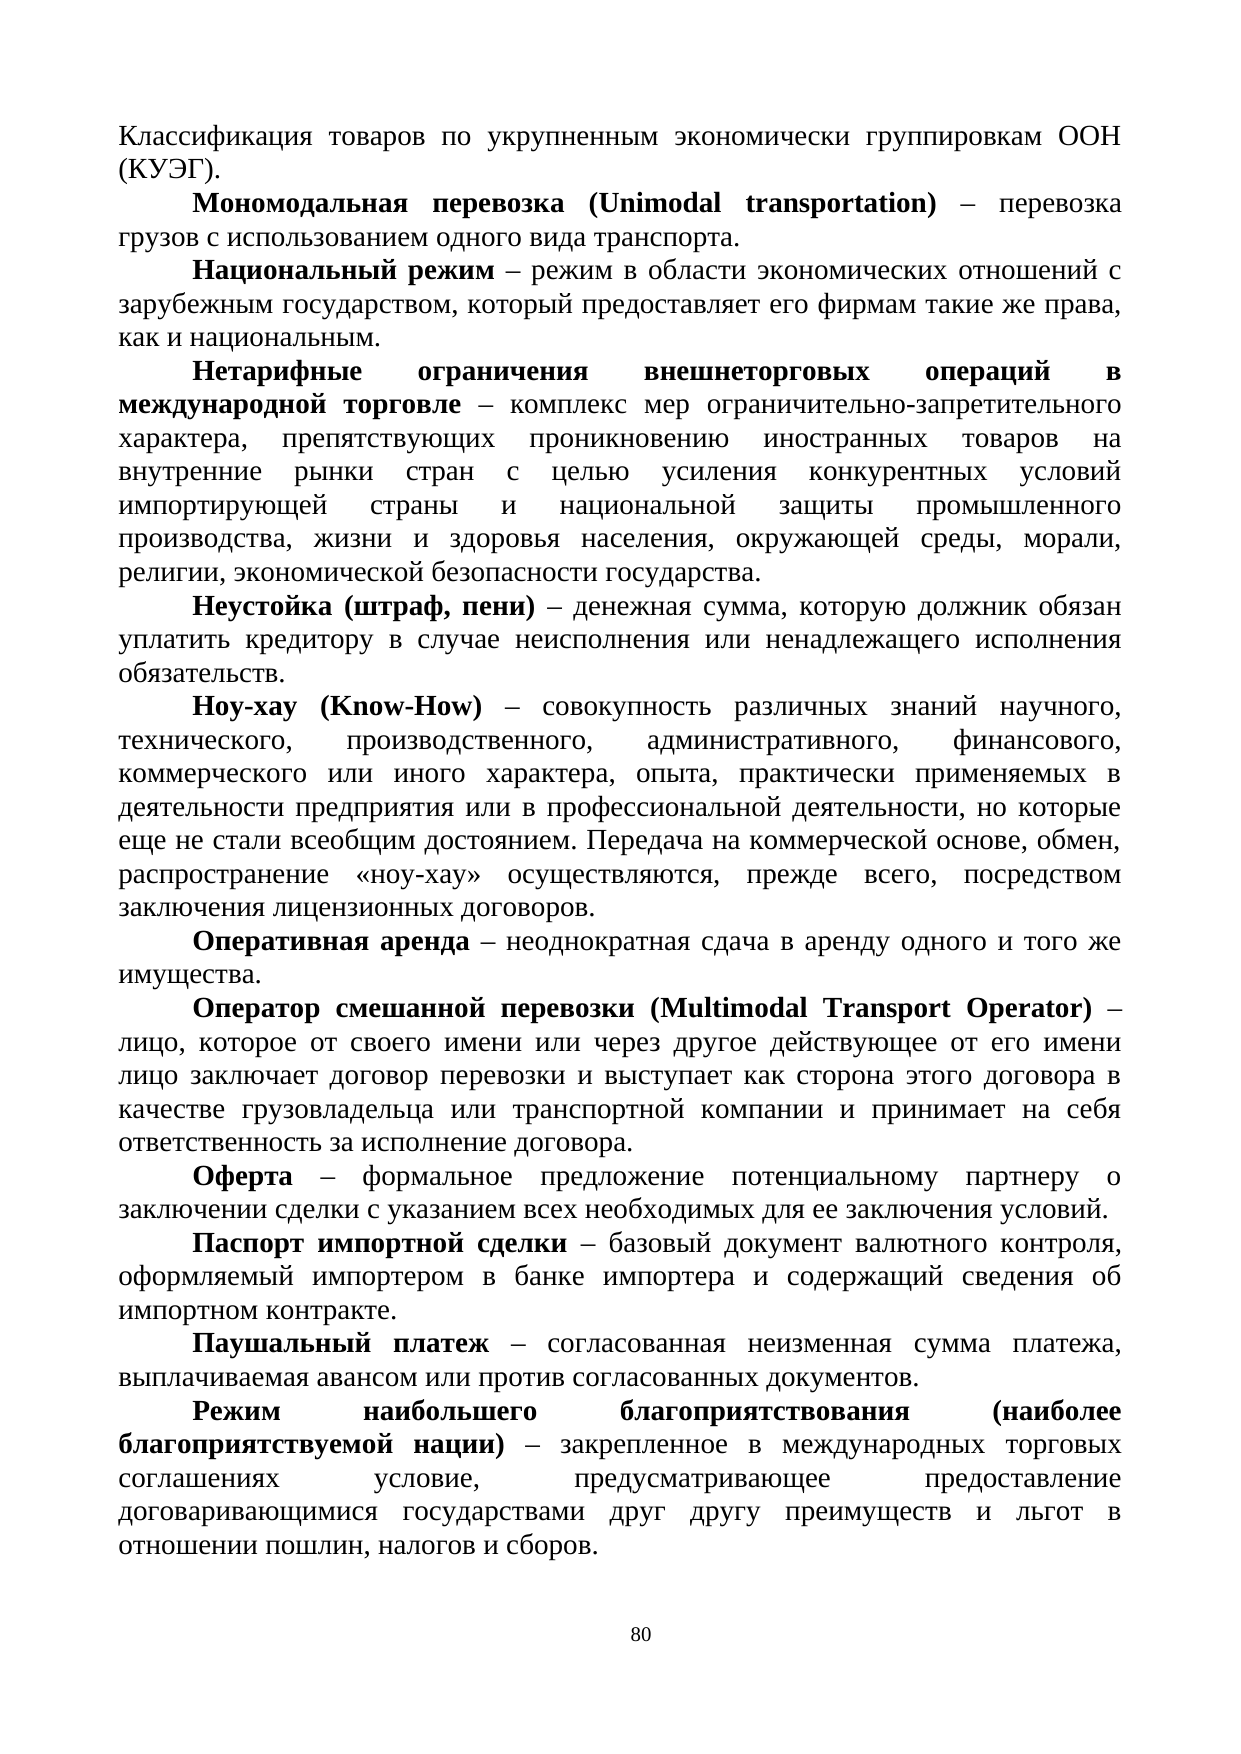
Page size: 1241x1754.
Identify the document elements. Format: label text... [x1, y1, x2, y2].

text Оперативная аренда – неоднократная сдача в аренду одного и того же имущества. [118, 923, 1122, 990]
text Оператор смешанной перевозки (Multimodal Transport Operator) – лицо, которое от своего имени или через другое действующее от его имени лицо заключает договор перевозки и выступает как сторона этого договора в качестве грузовладельца или транспортной компании и принимает на себя ответственность за исполнение договора. [118, 990, 1122, 1158]
text Режим наибольшего благоприятствования (наиболее благоприятствуемой нации) – закрепленное в международных торговых соглашениях условие, предусматривающее предоставление договаривающимися государствами друг другу преимуществ и льгот в отношении пошлин, налогов и сборов. [118, 1393, 1122, 1560]
text Оферта – формальное предложение потенциальному партнеру о заключении сделки с указанием всех необходимых для ее заключения условий. [118, 1158, 1122, 1225]
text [118, 118, 1122, 185]
text Мономодальная перевозка (Unimodal transportation) – перевозка грузов с использованием одного вида транспорта. [118, 185, 1122, 252]
text Нетарифные ограничения внешнеторговых операций в международной торговле – комплекс мер ограничительно-запретительного характера, препятствующих проникновению иностранных товаров на внутренние рынки стран с целью усиления конкурентных условий импортирующей страны и национальной защиты промышленного производства, жизни и здоровья населения, окружающей среды, морали, религии, экономической безопасности государства. [118, 353, 1122, 588]
text Паспорт импортной сделки – базовый документ валютного контроля, оформляемый импортером в банке импортера и содержащий сведения об импортном контракте. [118, 1225, 1122, 1326]
text Паушальный платеж – согласованная неизменная сумма платежа, выплачиваемая авансом или против согласованных документов. [118, 1326, 1122, 1393]
text Национальный режим – режим в области экономических отношений с зарубежным государством, который предоставляет его фирмам такие же права, как и национальным. [118, 252, 1122, 353]
text Ноу-хау (Know-How) – совокупность различных знаний научного, технического, производственного, административного, финансового, коммерческого или иного характера, опыта, практически применяемых в деятельности предприятия или в профессиональной деятельности, но которые еще не стали всеобщим достоянием. Передача на коммерческой основе, обмен, распространение «ноу-хау» осуществляются, прежде всего, посредством заключения лицензионных договоров. [118, 688, 1122, 923]
text Неустойка (штраф, пени) – денежная сумма, которую должник обязан уплатить кредитору в случае неисполнения или ненадлежащего исполнения обязательств. [118, 588, 1122, 688]
